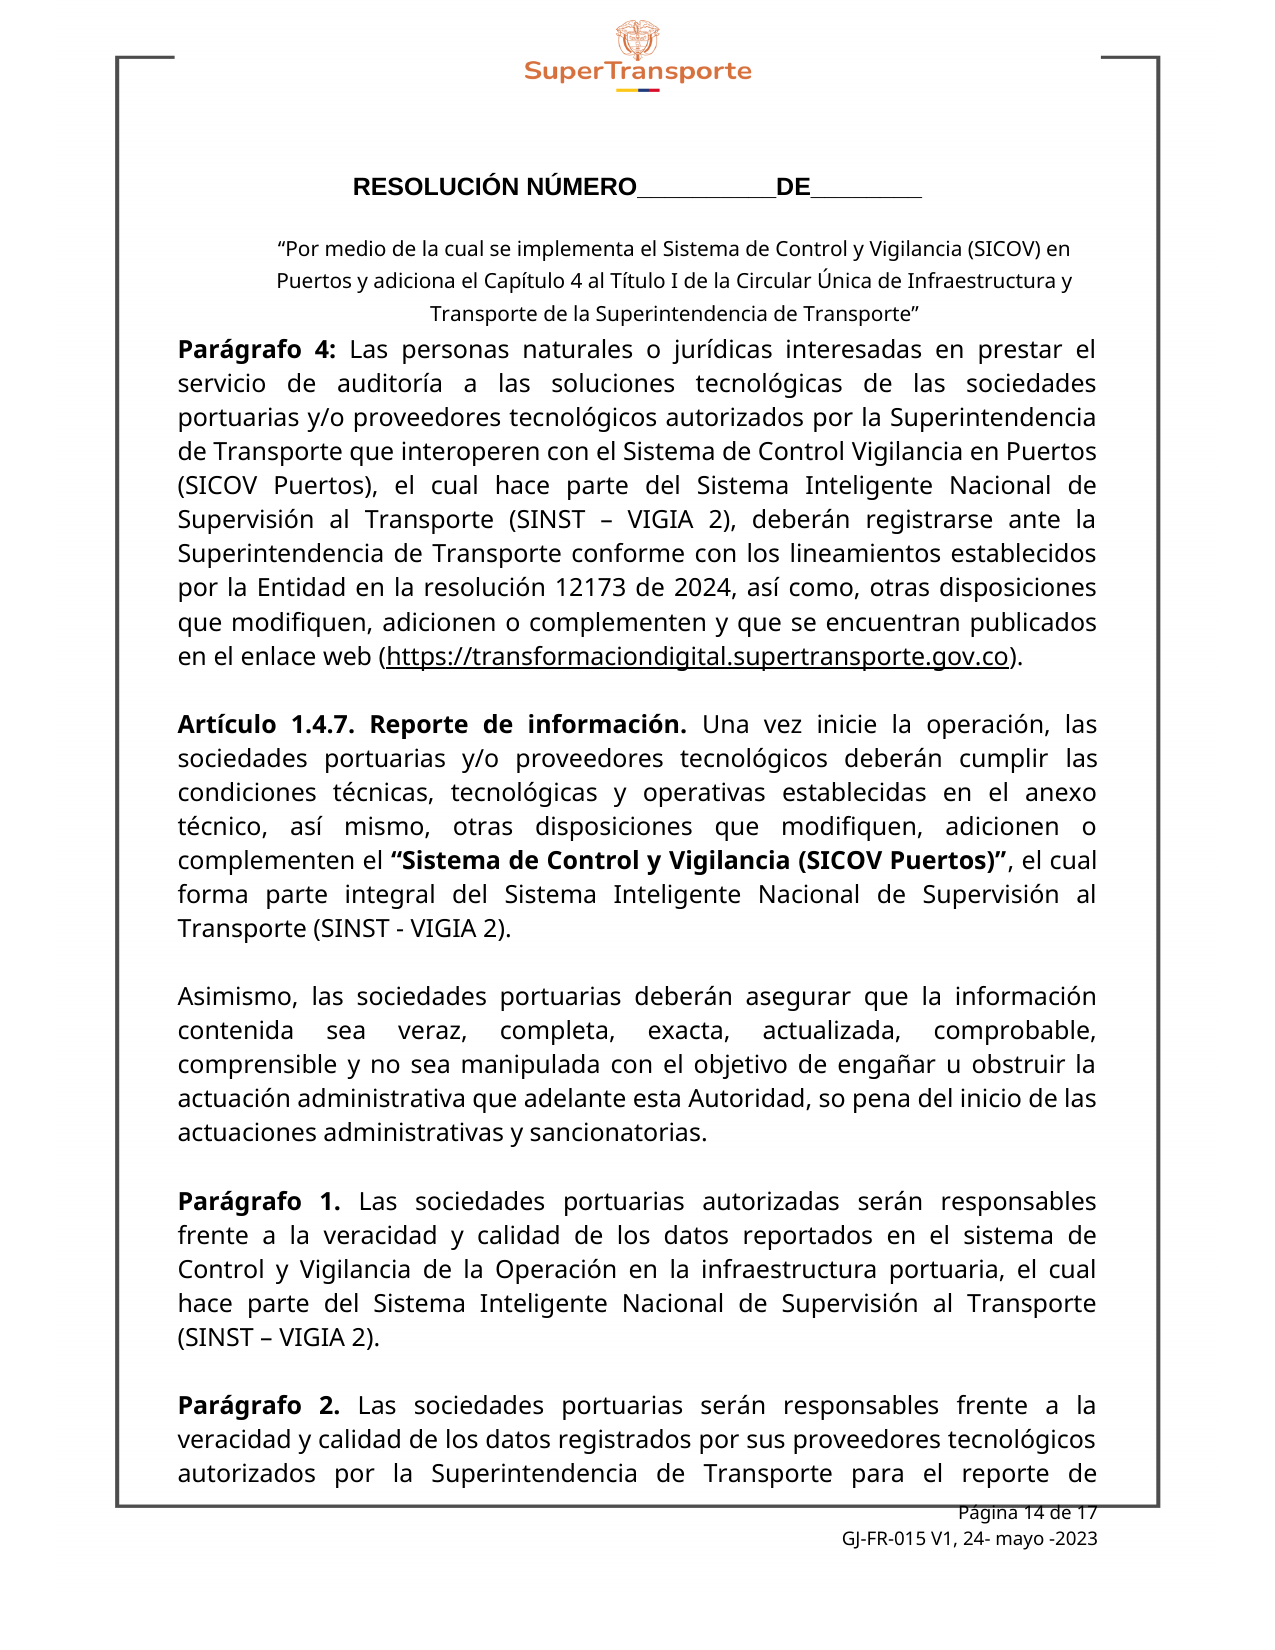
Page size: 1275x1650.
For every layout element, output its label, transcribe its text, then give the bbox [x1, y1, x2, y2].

text Parágrafo 4: Las personas naturales o jurídicas interesadas en prestar el servicio de auditoría a las soluciones tecnológicas de las sociedades portuarias y/o proveedores tecnológicos autorizados por la Superintendencia de Transporte que interoperen con el Sistema de Control Vigilancia en Puertos (SICOV Puertos), el cual hace parte del Sistema Inteligente Nacional de Supervisión al Transporte (SINST – VIGIA 2), deberán registrarse ante la Superintendencia de Transporte conforme con los lineamientos establecidos por la Entidad en la resolución 12173 de 2024, así como, otras disposiciones que modifiquen, adicionen o complementen y que se encuentran publicados en el enlace web (https://transformaciondigital.supertransporte.gov.co). [177, 332, 1098, 672]
text Asimismo, las sociedades portuarias deberán asegurar que la información contenida sea veraz, completa, exacta, actualizada, comprobable, comprensible y no sea manipulada con el objetivo de engañar u obstruir la actuación administrativa que adelante esta Autoridad, so pena del inicio de las actuaciones administrativas y sancionatorias. [177, 979, 1098, 1149]
text Parágrafo 1. Las sociedades portuarias autorizadas serán responsables frente a la veracidad y calidad de los datos reportados en el sistema de Control y Vigilancia de la Operación en la infraestructura portuaria, el cual hace parte del Sistema Inteligente Nacional de Supervisión al Transporte (SINST – VIGIA 2). [177, 1183, 1098, 1353]
picture [55, 0, 1220, 1592]
text Artículo 1.4.7. Reporte de información. Una vez inicie la operación, las sociedades portuarias y/o proveedores tecnológicos deberán cumplir las condiciones técnicas, tecnológicas y operativas establecidas en el anexo técnico, así mismo, otras disposiciones que modifiquen, adicionen o complementen el “Sistema de Control y Vigilancia (SICOV Puertos)”, el cual forma parte integral del Sistema Inteligente Nacional de Supervisión al Transporte (SINST - VIGIA 2). [177, 706, 1098, 945]
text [177, 1388, 1098, 1490]
